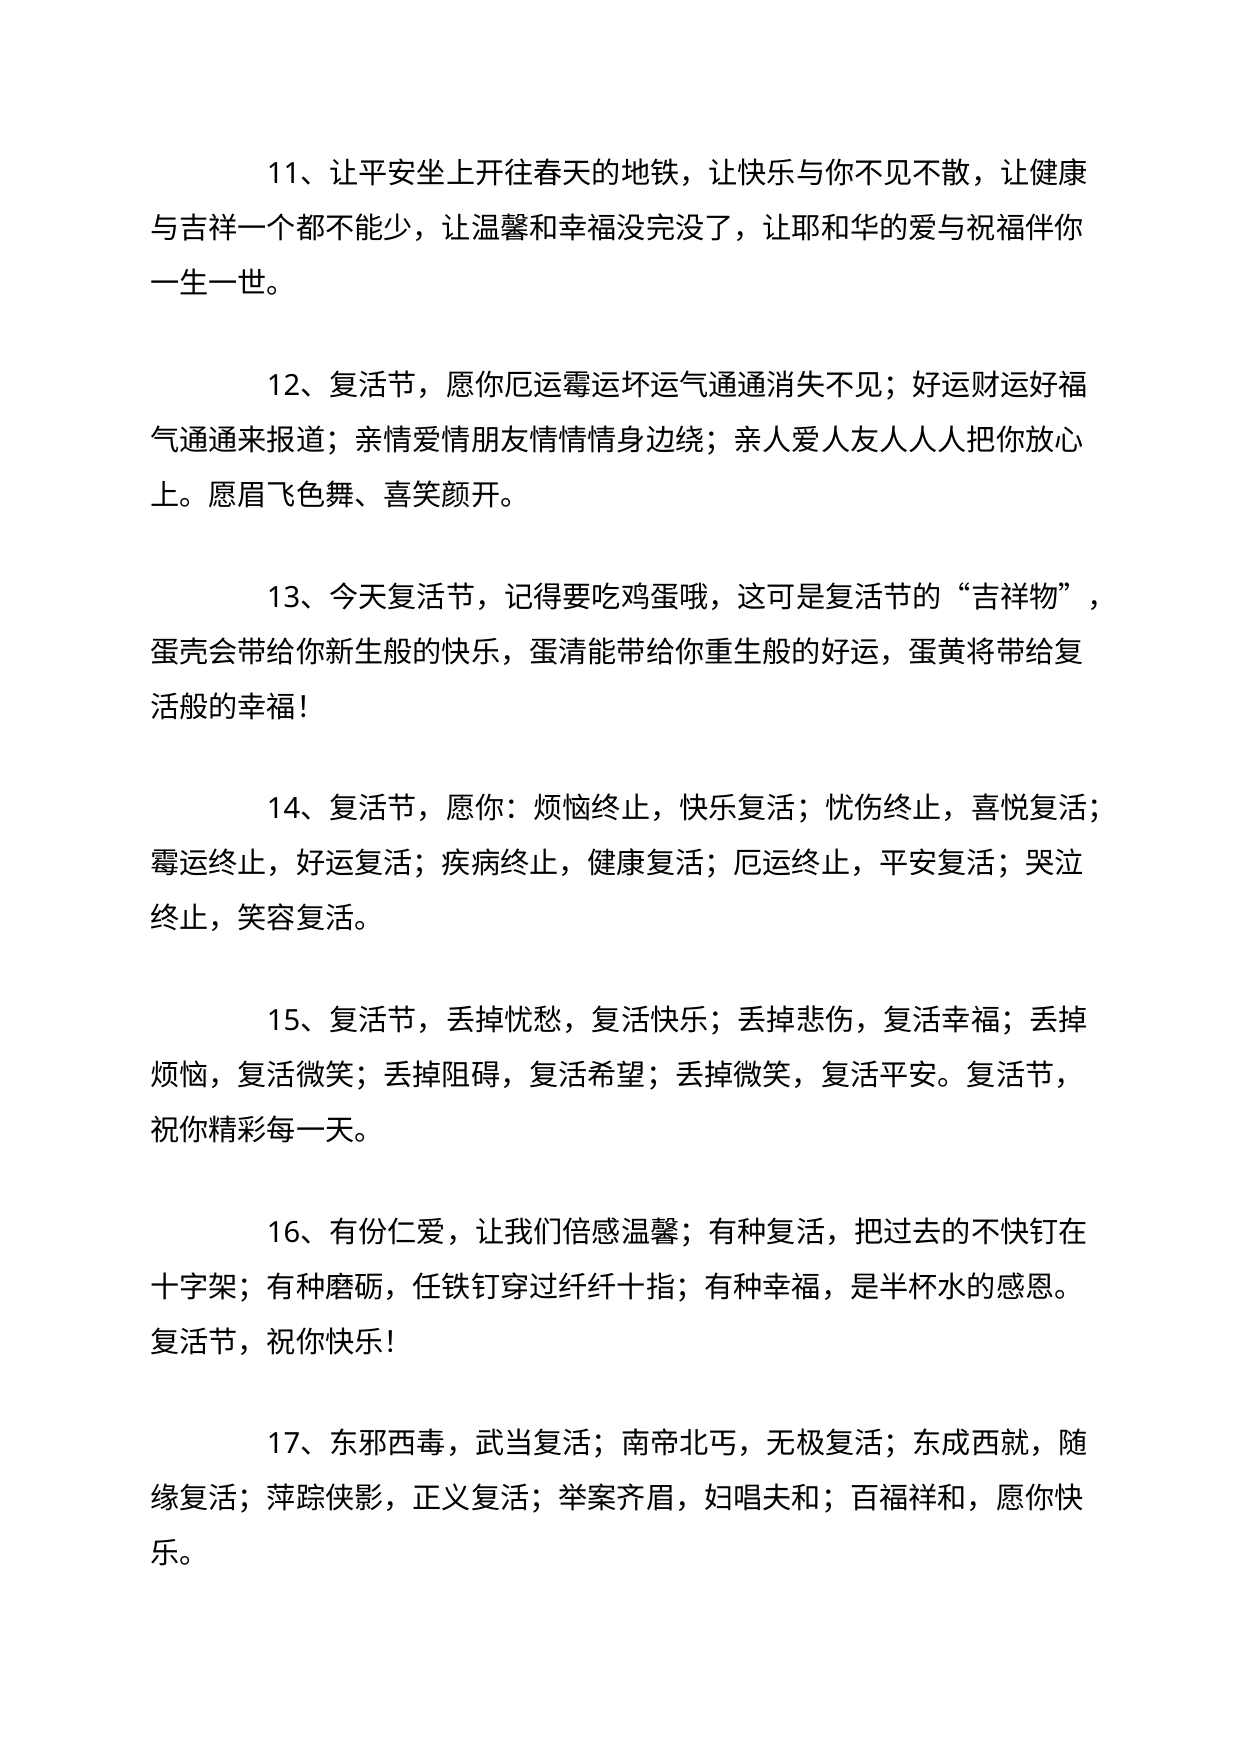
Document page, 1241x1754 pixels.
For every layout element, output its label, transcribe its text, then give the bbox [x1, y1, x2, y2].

text 17、东邪西毒，武当复活；南帝北丐，无极复活；东成西就，随缘复活；萍踪侠影，正义复活；举案齐眉，妇唱夫和；百福祥和，愿你快乐。 [150, 1420, 1090, 1572]
text 15、复活节，丢掉忧愁，复活快乐；丢掉悲伤，复活幸福；丢掉烦恼，复活微笑；丢掉阻碍，复活希望；丢掉微笑，复活平安。复活节，祝你精彩每一天。 [150, 997, 1090, 1149]
text 11、让平安坐上开往春天的地铁，让快乐与你不见不散，让健康与吉祥一个都不能少，让温馨和幸福没完没了，让耶和华的爱与祝福伴你一生一世。 [150, 150, 1090, 302]
text 12、复活节，愿你厄运霉运坏运气通通消失不见；好运财运好福气通通来报道；亲情爱情朋友情情情身边绕；亲人爱人友人人人把你放心上。愿眉飞色舞、喜笑颜开。 [150, 362, 1090, 514]
text 14、复活节，愿你：烦恼终止，快乐复活；忧伤终止，喜悦复活；霉运终止，好运复活；疾病终止，健康复活；厄运终止，平安复活；哭泣终止，笑容复活。 [150, 785, 1090, 937]
text 13、今天复活节，记得要吃鸡蛋哦，这可是复活节的“吉祥物”，蛋壳会带给你新生般的快乐，蛋清能带给你重生般的好运，蛋黄将带给复活般的幸福！ [150, 573, 1090, 726]
text 16、有份仁爱，让我们倍感温馨；有种复活，把过去的不快钉在十字架；有种磨砺，任铁钉穿过纤纤十指；有种幸福，是半杯水的感恩。复活节，祝你快乐！ [150, 1208, 1090, 1361]
